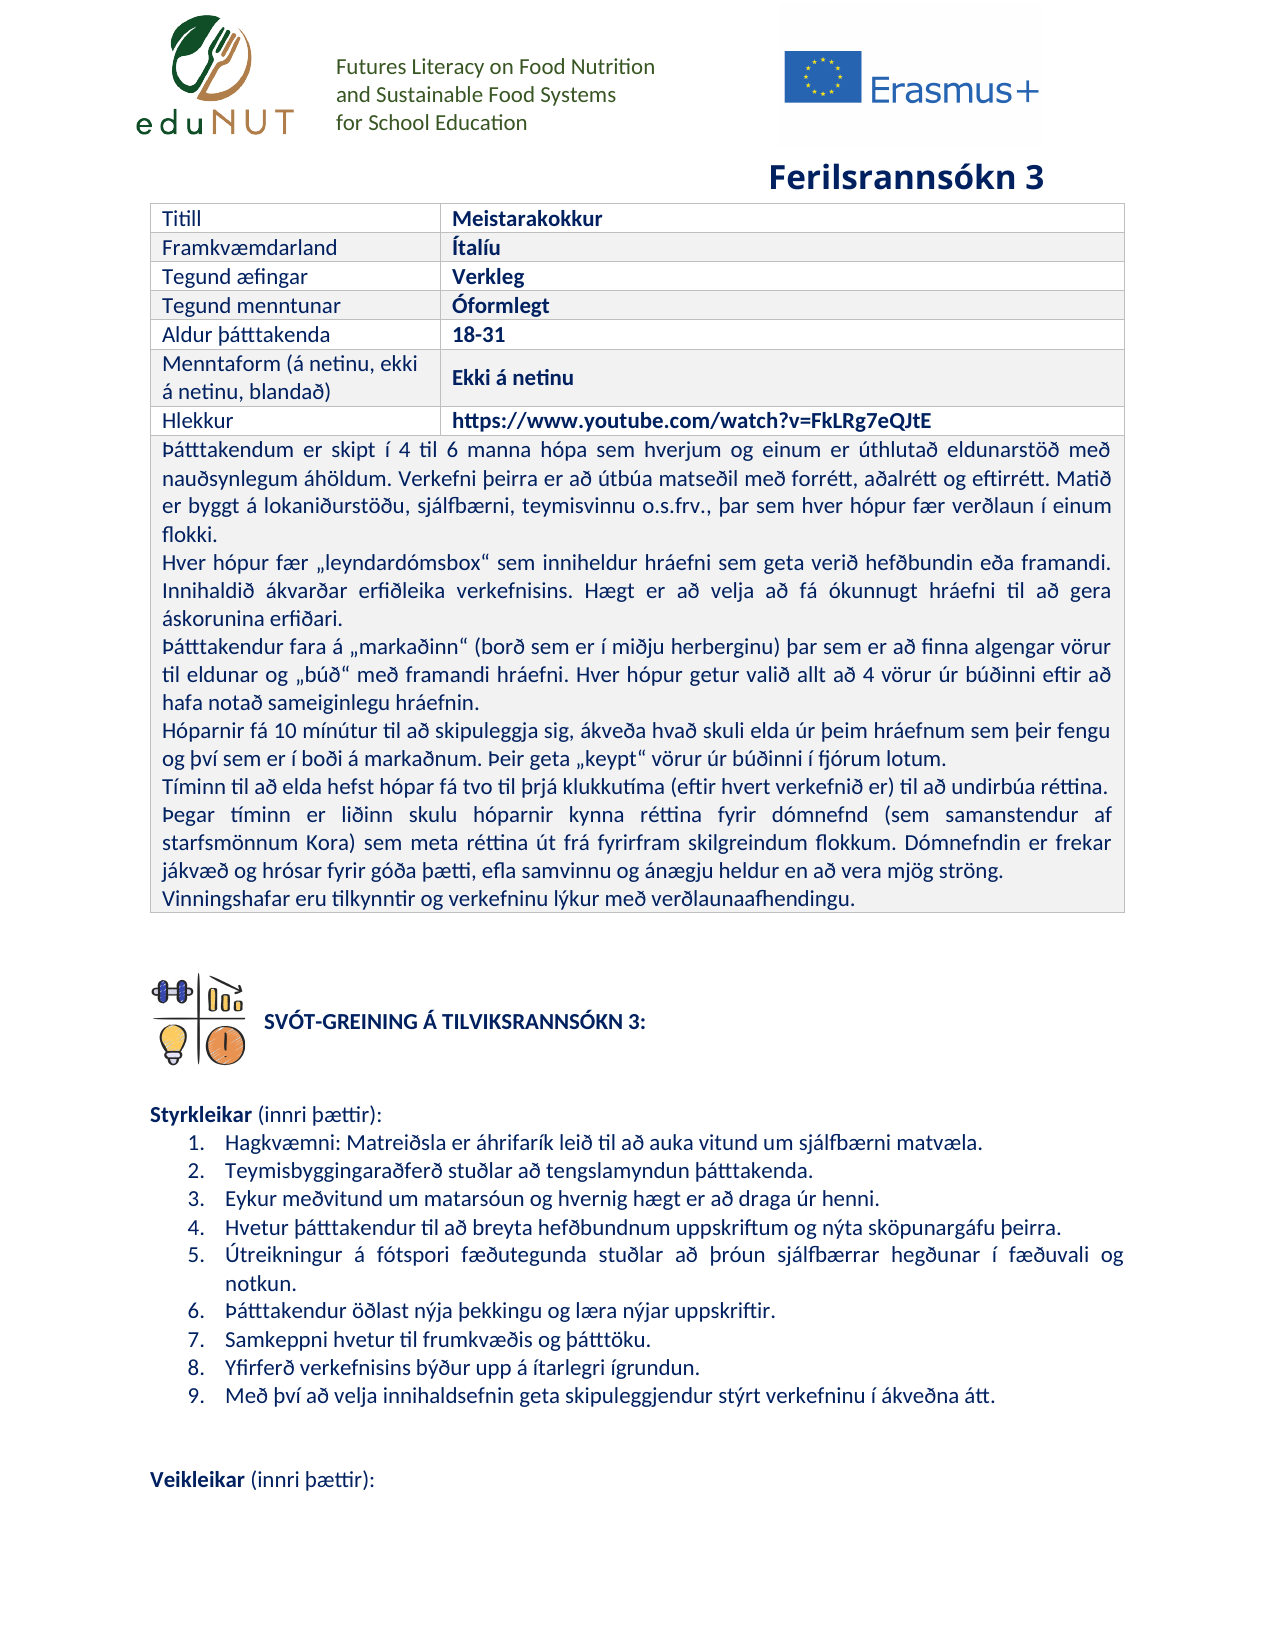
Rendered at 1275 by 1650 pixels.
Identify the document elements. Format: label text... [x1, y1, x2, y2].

list Yfirferð verkefnisins býður upp á ítarlegri ígrundun. [187, 1353, 1125, 1381]
table_cell Hlekkur [151, 407, 440, 434]
list Teymisbyggingaraðferð stuðlar að tengslamyndun þátttakenda. [187, 1157, 1125, 1184]
table_cell Ítalíu [441, 233, 1124, 261]
text Veikleikar (innri þættir): [150, 1465, 1132, 1493]
table_cell Þátttakendum er skipt í 4 til 6 manna hópa sem hverjum og einum er úthlutað eldunarstöð með nauðsynlegum áhöldum. Verkefni þeirra er að útbúa matseðil með forrétt, aðalrétt og eftirrétt. Matið er byggt á lokaniðurstöðu, sjálfbærni, teymisvinnu o.s.frv., þar sem hver hópur fær verðlaun í einum flokki. Hver hópur fær „leyndardómsbox“ sem inniheldur hráefni sem geta verið hefðbundin eða framandi. Innihaldið ákvarðar erfiðleika verkefnisins. Hægt er að velja að fá ókunnugt hráefni til að gera áskorunina erfiðari. Þátttakendur fara á „markaðinn“ (borð sem er í miðju herberginu) þar sem er að finna algengar vörur til eldunar og „búð“ með framandi hráefni. Hver hópur getur valið allt að 4 vörur úr búðinni eftir að hafa notað sameiginlegu hráefnin. Hóparnir fá 10 mínútur til að skipuleggja sig, ákveða hvað skuli elda úr þeim hráefnum sem þeir fengu og því sem er í boði á markaðnum. Þeir geta „keypt“ vörur úr búðinni í fjórum lotum. Tíminn til að elda hefst hópar fá tvo til þrjá klukkutíma (eftir hvert verkefnið er) til að undirbúa réttina. Þegar tíminn er liðinn skulu hóparnir kynna réttina fyrir dómnefnd (sem samanstendur af starfsmönnum Kora) sem meta réttina út frá fyrirfram skilgreindum flokkum. Dómnefndin er frekar jákvæð og hrósar fyrir góða þætti, efla samvinnu og ánægju heldur en að vera mjög ströng. Vinningshafar eru tilkynntir og verkefninu lýkur með verðlaunaafhendingu. [151, 436, 1124, 912]
table_cell Ekki á netinu [441, 350, 1124, 406]
picture [151, 971, 246, 1066]
list Hagkvæmni: Matreiðsla er áhrifarík leið til að auka vitund um sjálfbærni matvæla. [187, 1128, 1125, 1157]
table_cell Menntaform (á netinu, ekki á netinu, blandað) [151, 350, 440, 406]
table_cell Framkvæmdarland [151, 233, 440, 261]
list Útreikningur á fótspori fæðutegunda stuðlar að þróun sjálfbærrar hegðunar í fæðuvali og notkun. [187, 1241, 1125, 1297]
text SVÓT-GREINING Á TILVIKSRANNSÓKN 3: [246, 1007, 1125, 1035]
table_cell Óformlegt [441, 291, 1124, 319]
table_header Meistarakokkur [441, 204, 1124, 232]
table_cell Tegund menntunar [151, 291, 440, 319]
table_cell 18-31 [441, 320, 1124, 348]
list Þátttakendur öðlast nýja þekkingu og læra nýjar uppskriftir. [187, 1297, 1125, 1325]
list Með því að velja innihaldsefnin geta skipuleggjendur stýrt verkefninu í ákveðna átt. [187, 1381, 1125, 1409]
table_cell Verkleg [441, 262, 1124, 290]
text Styrkleikar (innri þættir): [150, 1101, 1132, 1128]
table_header Titill [151, 204, 440, 232]
subtitle Ferilsrannsókn 3 [150, 154, 1125, 199]
table_cell Tegund æfingar [151, 262, 440, 290]
table_cell https://www.youtube.com/watch?v=FkLRg7eQJtE [441, 407, 1124, 434]
list Eykur meðvitund um matarsóun og hvernig hægt er að draga úr henni. [187, 1184, 1125, 1213]
table_cell Aldur þátttakenda [151, 320, 440, 348]
list Hvetur þátttakendur til að breyta hefðbundnum uppskriftum og nýta sköpunargáfu þeirra. [187, 1213, 1125, 1241]
list Samkeppni hvetur til frumkvæðis og þátttöku. [187, 1325, 1125, 1353]
picture [82, 10, 345, 150]
picture [779, 3, 1042, 147]
